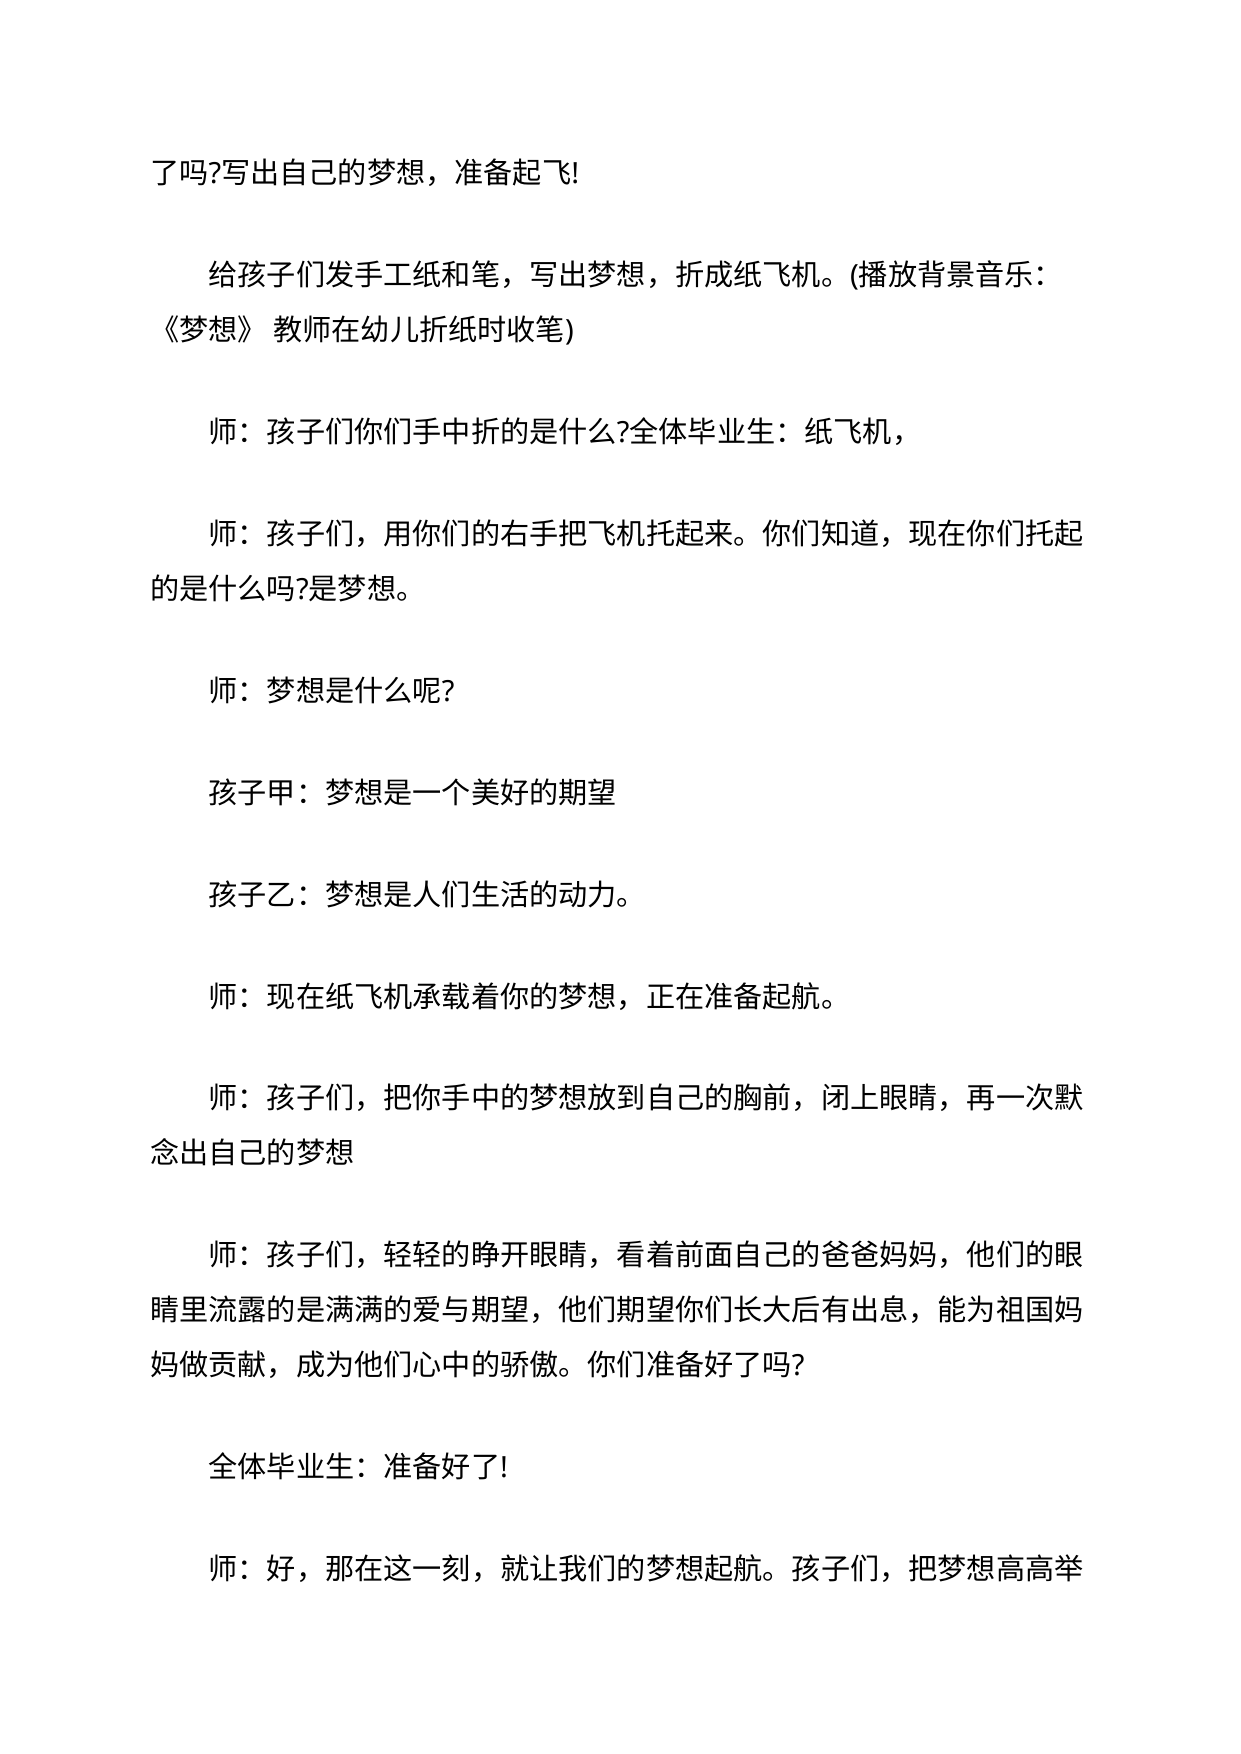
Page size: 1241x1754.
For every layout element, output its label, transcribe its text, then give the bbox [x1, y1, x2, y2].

text 师：梦想是什么呢? [150, 668, 1090, 710]
text 孩子乙：梦想是人们生活的动力。 [150, 872, 1090, 914]
text 师：孩子们，把你手中的梦想放到自己的胸前，闭上眼睛，再一次默念出自己的梦想 [150, 1075, 1090, 1172]
text 师：孩子们，用你们的右手把飞机托起来。你们知道，现在你们托起的是什么吗?是梦想。 [150, 511, 1090, 608]
text 师：孩子们，轻轻的睁开眼睛，看着前面自己的爸爸妈妈，他们的眼睛里流露的是满满的爱与期望，他们期望你们长大后有出息，能为祖国妈妈做贡献，成为他们心中的骄傲。你们准备好了吗? [150, 1232, 1090, 1384]
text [150, 150, 1090, 192]
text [150, 1546, 1090, 1588]
text 孩子甲：梦想是一个美好的期望 [150, 770, 1090, 812]
text 全体毕业生：准备好了! [150, 1443, 1090, 1486]
text 给孩子们发手工纸和笔，写出梦想，折成纸飞机。(播放背景音乐：《梦想》 教师在幼儿折纸时收笔) [150, 252, 1090, 349]
text 师：现在纸飞机承载着你的梦想，正在准备起航。 [150, 973, 1090, 1016]
text 师：孩子们你们手中折的是什么?全体毕业生：纸飞机， [150, 409, 1090, 451]
